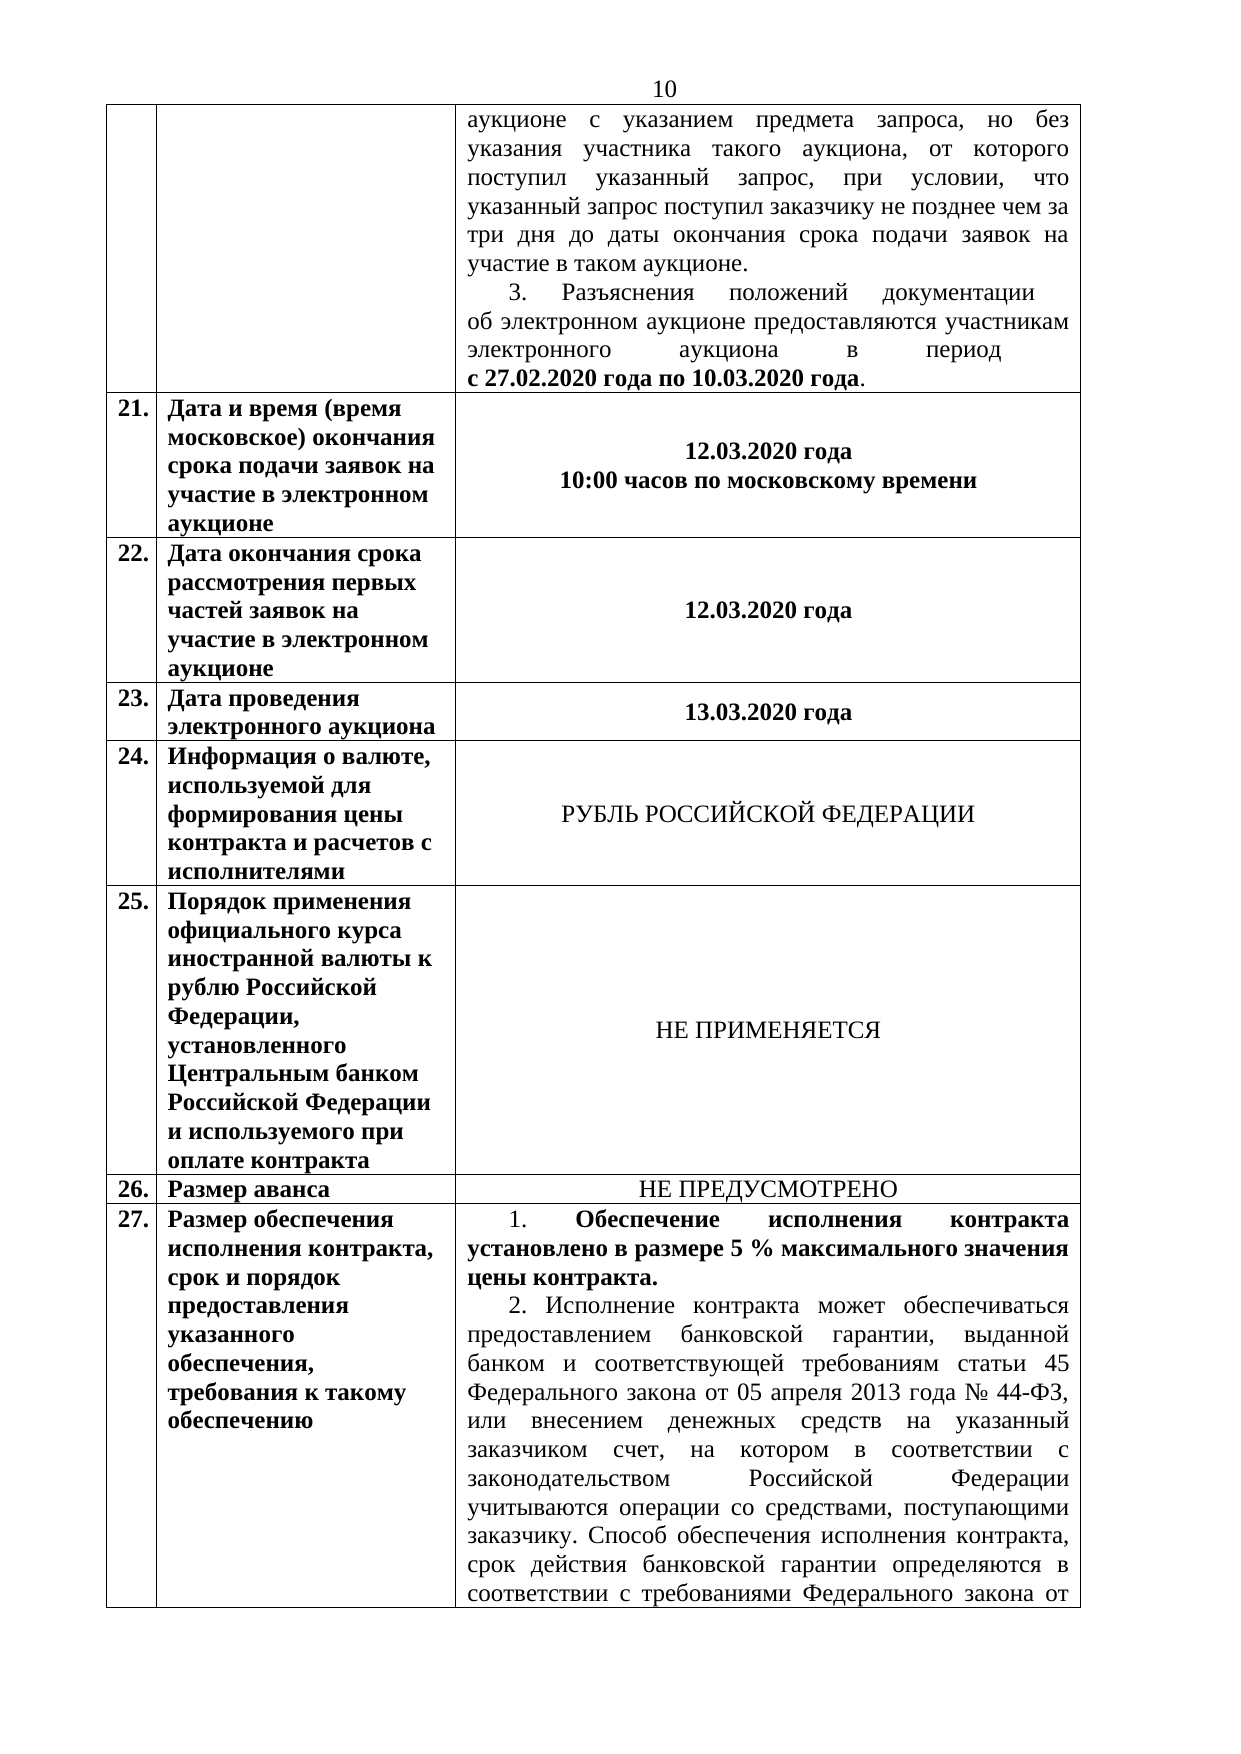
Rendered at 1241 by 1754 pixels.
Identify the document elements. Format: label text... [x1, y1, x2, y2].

table_cell Информация о валюте, используемой для формирования цены контракта и расчетов с исполнителями [157, 741, 455, 885]
table_cell [107, 1175, 156, 1203]
table_cell [107, 538, 156, 682]
table_cell [107, 105, 156, 392]
table_cell 12.03.2020 года [456, 538, 1080, 682]
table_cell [157, 105, 455, 392]
table_cell НЕ ПРЕДУСМОТРЕНО [456, 1175, 1080, 1203]
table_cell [157, 1204, 455, 1607]
table_cell НЕ ПРИМЕНЯЕТСЯ [456, 886, 1080, 1173]
table_cell [107, 393, 156, 537]
table_cell Размер аванса [157, 1175, 455, 1203]
table_cell Дата и время (время московское) окончания срока подачи заявок на участие в электронном аукционе [157, 393, 455, 537]
table_cell 12.03.2020 года 10:00 часов по московскому времени [456, 393, 1080, 537]
table_cell [107, 886, 156, 1173]
table_cell [107, 683, 156, 740]
table_cell РУБЛЬ РОССИЙСКОЙ ФЕДЕРАЦИИ [456, 741, 1080, 885]
table_cell Дата проведения электронного аукциона [157, 683, 455, 740]
table_cell [107, 1204, 156, 1607]
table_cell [456, 105, 1080, 392]
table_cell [456, 1204, 1080, 1607]
table_cell Дата окончания срока рассмотрения первых частей заявок на участие в электронном аукционе [157, 538, 455, 682]
table_cell Порядок применения официального курса иностранной валюты к рублю Российской Федерации, установленного Центральным банком Российской Федерации и используемого при оплате контракта [157, 886, 455, 1173]
table_cell [107, 741, 156, 885]
table_cell 13.03.2020 года [456, 683, 1080, 740]
